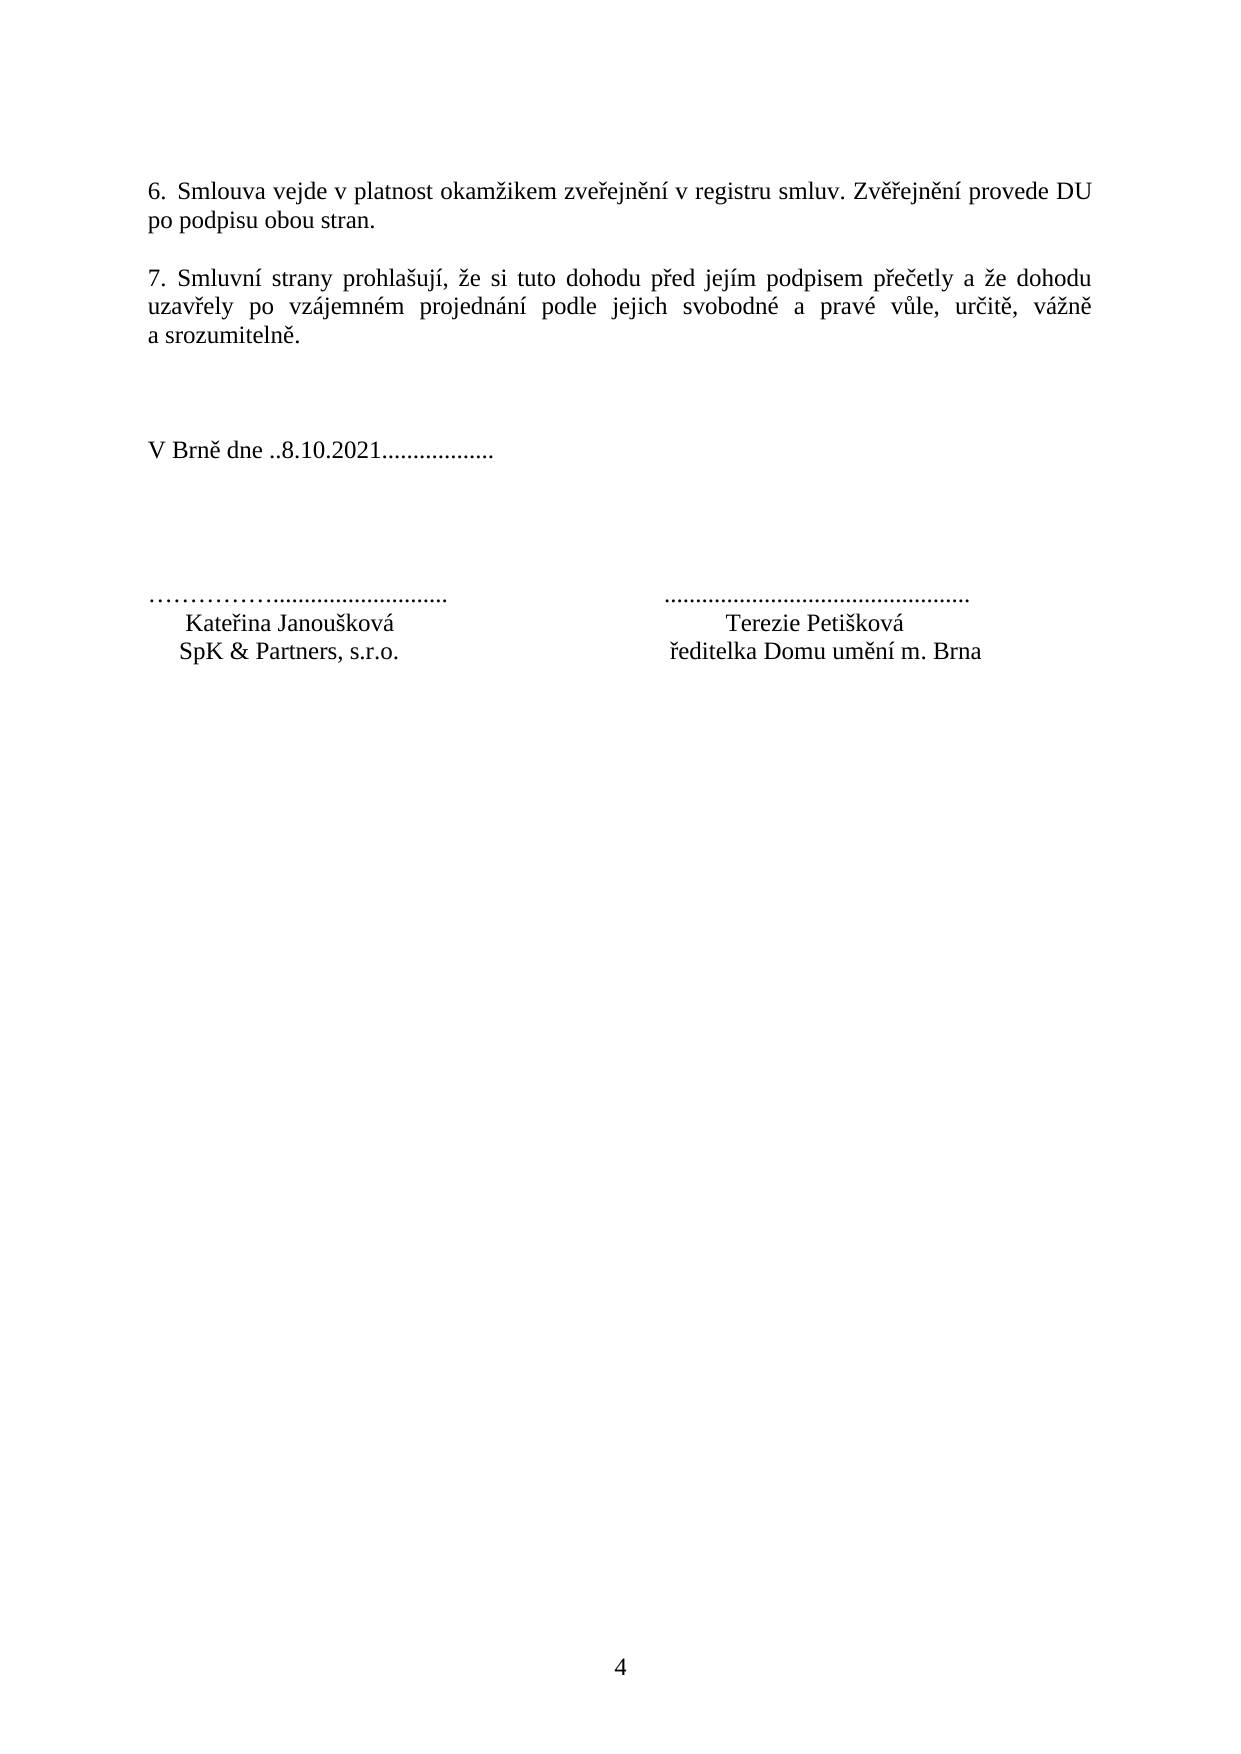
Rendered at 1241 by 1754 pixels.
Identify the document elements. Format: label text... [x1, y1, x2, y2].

list Smluvní strany prohlašují, že si tuto dohodu před jejím podpisem přečetly a že dohodu uzavřely po vzájemném projednání podle jejich svobodné a pravé vůle, určitě, vážně a srozumitelně. [148, 263, 1093, 349]
text V Brně dne ..8.10.2021.................. [148, 435, 1093, 464]
text SpK & Partners, s.r.o. ředitelka Domu umění m. Brna [148, 636, 1093, 694]
text Kateřina Janoušková Terezie Petišková [148, 608, 1093, 636]
list Smlouva vejde v platnost okamžikem zveřejnění v registru smluv. Zvěřejnění provede DU po podpisu obou stran. [148, 176, 1093, 234]
text ……………............................ ................................................. [148, 579, 1093, 608]
